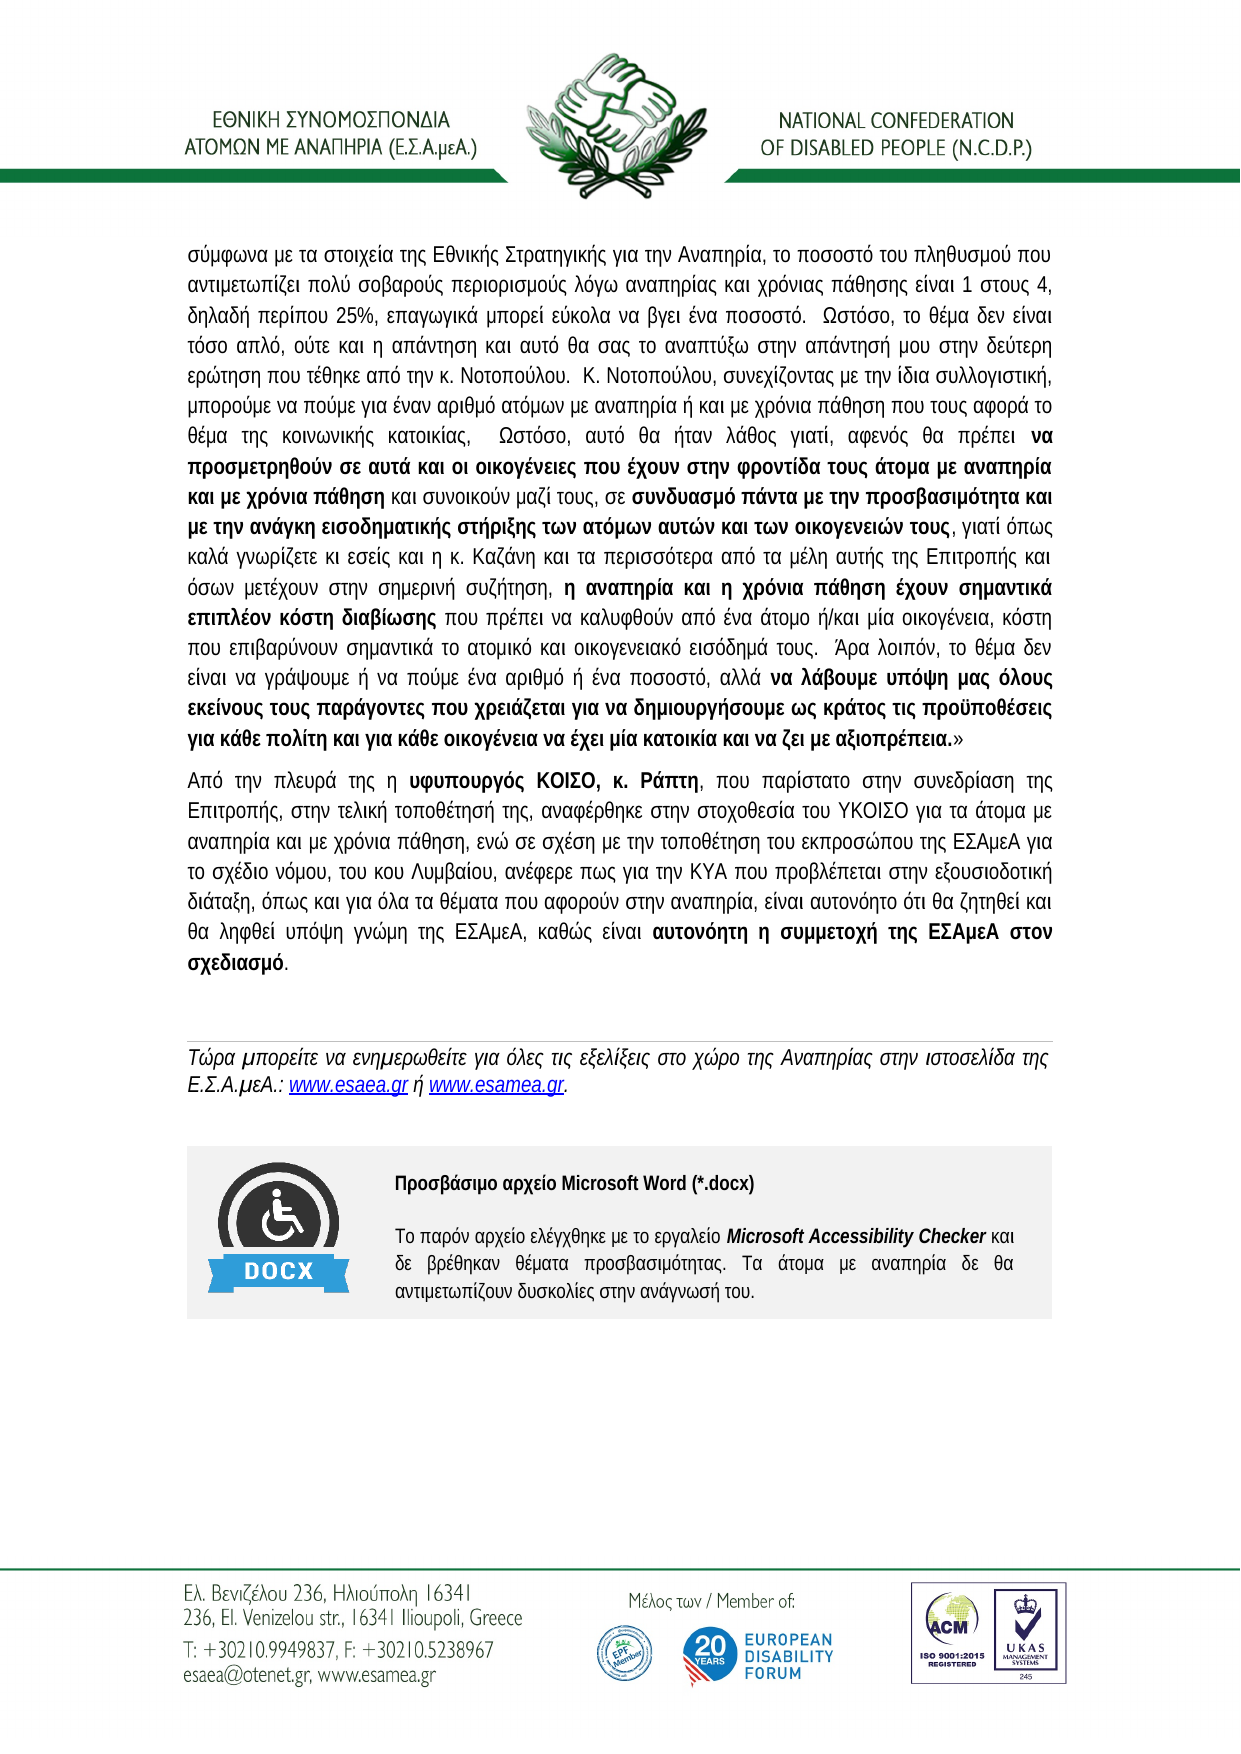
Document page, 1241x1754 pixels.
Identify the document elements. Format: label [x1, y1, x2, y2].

picture [203, 1152, 354, 1303]
picture [0, 0, 1240, 237]
picture [0, 1556, 1240, 1738]
